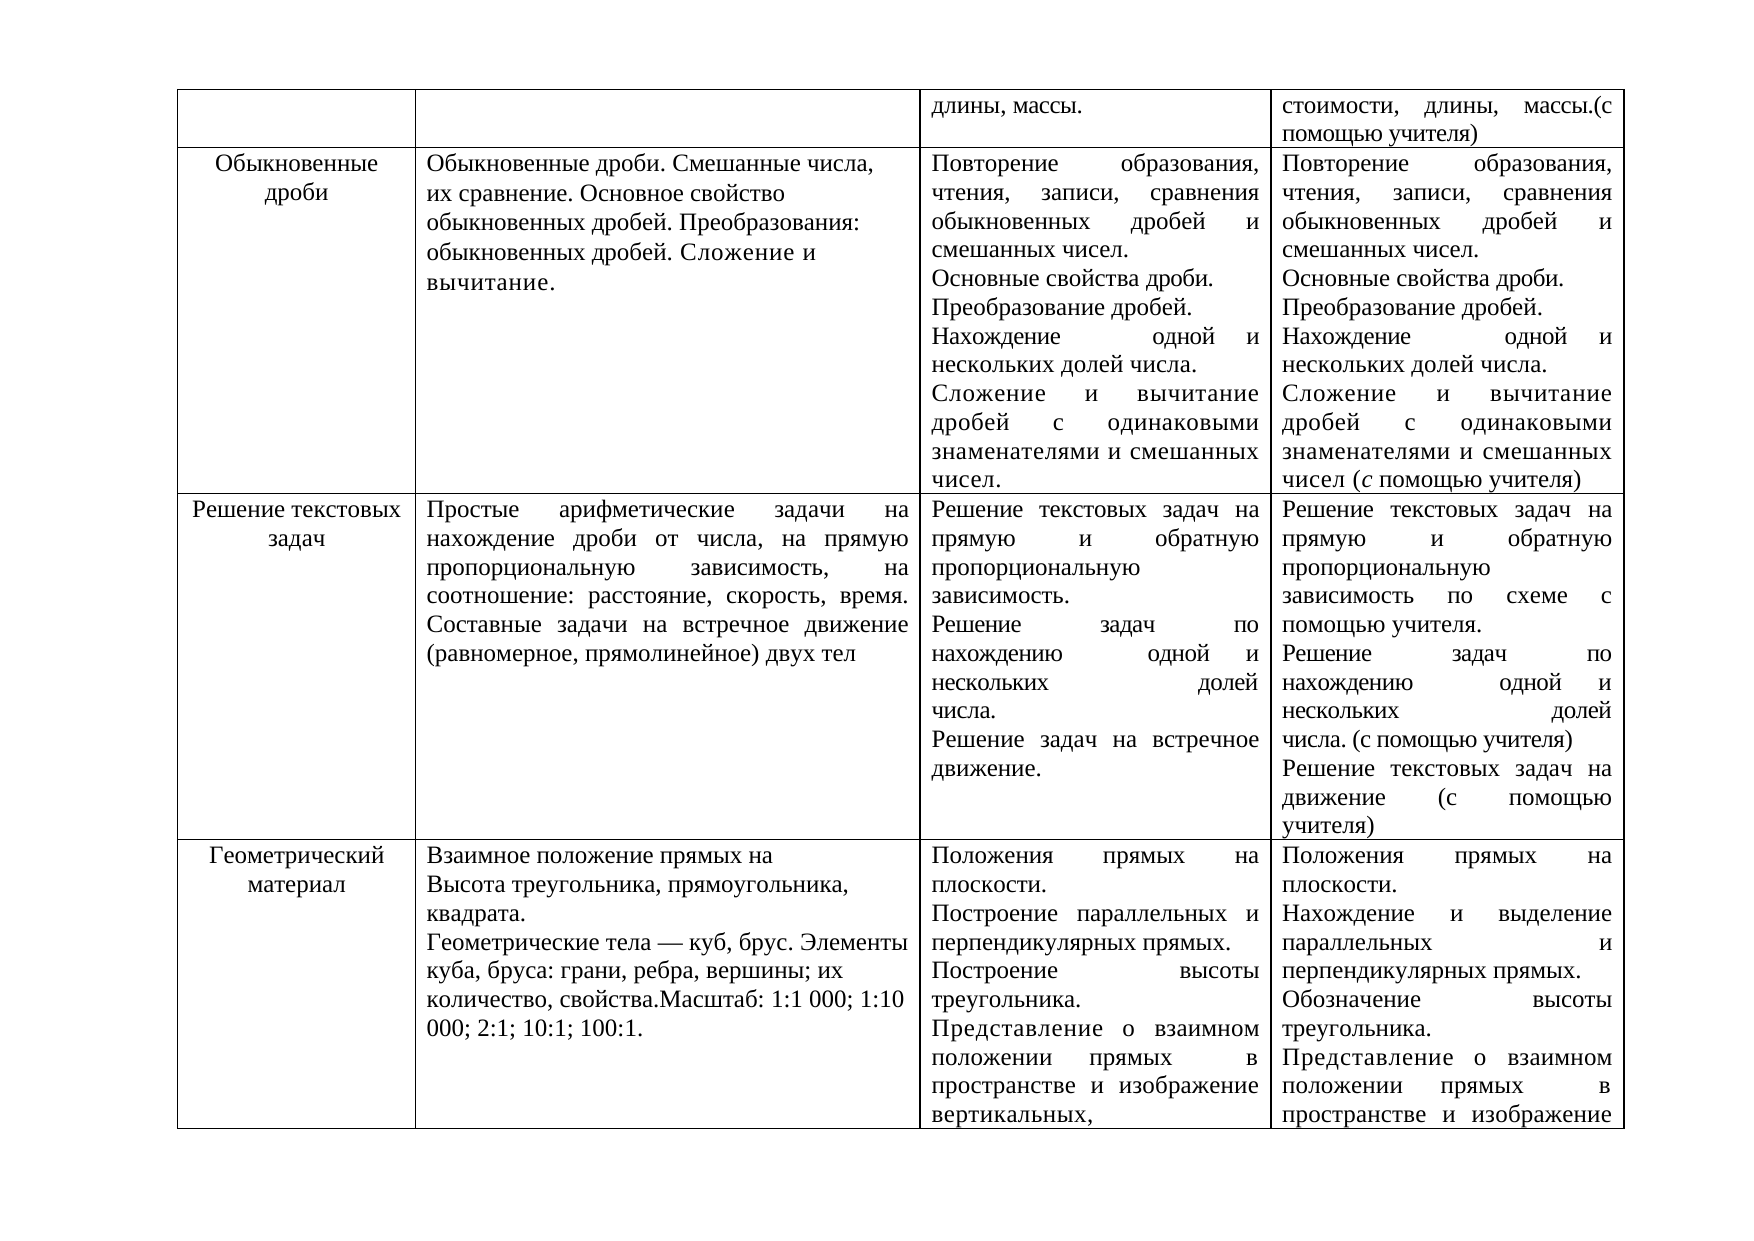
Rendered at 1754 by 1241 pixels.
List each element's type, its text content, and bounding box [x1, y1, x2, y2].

table_cell Повторение образования, чтения, записи, сравнения обыкновенных дробей и смешанных чисел. Основные свойства дроби. Преобразование дробей. Нахождение одной и нескольких долей числа. Сложение и вычитание дробей с одинаковыми знаменателями и смешанных чисел (с помощью учителя) [1272, 148, 1623, 493]
table_cell Решение текстовых задач на прямую и обратную пропорциональную зависимость по схеме с помощью учителя. Решение задач по нахождению одной и нескольких долей числа. (с помощью учителя) Решение текстовых задач на движение (с помощью учителя) [1272, 494, 1623, 839]
table_cell Решение текстовых задач на прямую и обратную пропорциональную зависимость. Решение задач по нахождению одной и нескольких долей числа. Решение задач на встречное движение. [921, 494, 1270, 839]
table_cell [921, 840, 1270, 1128]
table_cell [921, 90, 1270, 147]
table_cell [416, 90, 919, 147]
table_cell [178, 90, 415, 147]
table_cell Обыкновенные дроби [178, 148, 415, 493]
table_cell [1272, 840, 1623, 1128]
table_cell Повторение образования, чтения, записи, сравнения обыкновенных дробей и смешанных чисел. Основные свойства дроби. Преобразование дробей. Нахождение одной и нескольких долей числа. Сложение и вычитание дробей с одинаковыми знаменателями и смешанных чисел. [921, 148, 1270, 493]
table_cell Простые арифметические задачи на нахождение дроби от числа, на прямую пропорциональную зависимость, на соотношение: расстояние, скорость, время. Составные задачи на встречное движение (равномерное, прямолинейное) двух тел [416, 494, 919, 839]
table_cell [416, 840, 919, 1128]
table_cell Решение текстовых задач [178, 494, 415, 839]
table_cell Обыкновенные дроби. Смешанные числа, их сравнение. Основное свойство обыкновенных дробей. Преобразования: обыкновенных дробей. Сложение и вычитание. [416, 148, 919, 493]
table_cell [178, 840, 415, 1128]
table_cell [1272, 90, 1623, 147]
